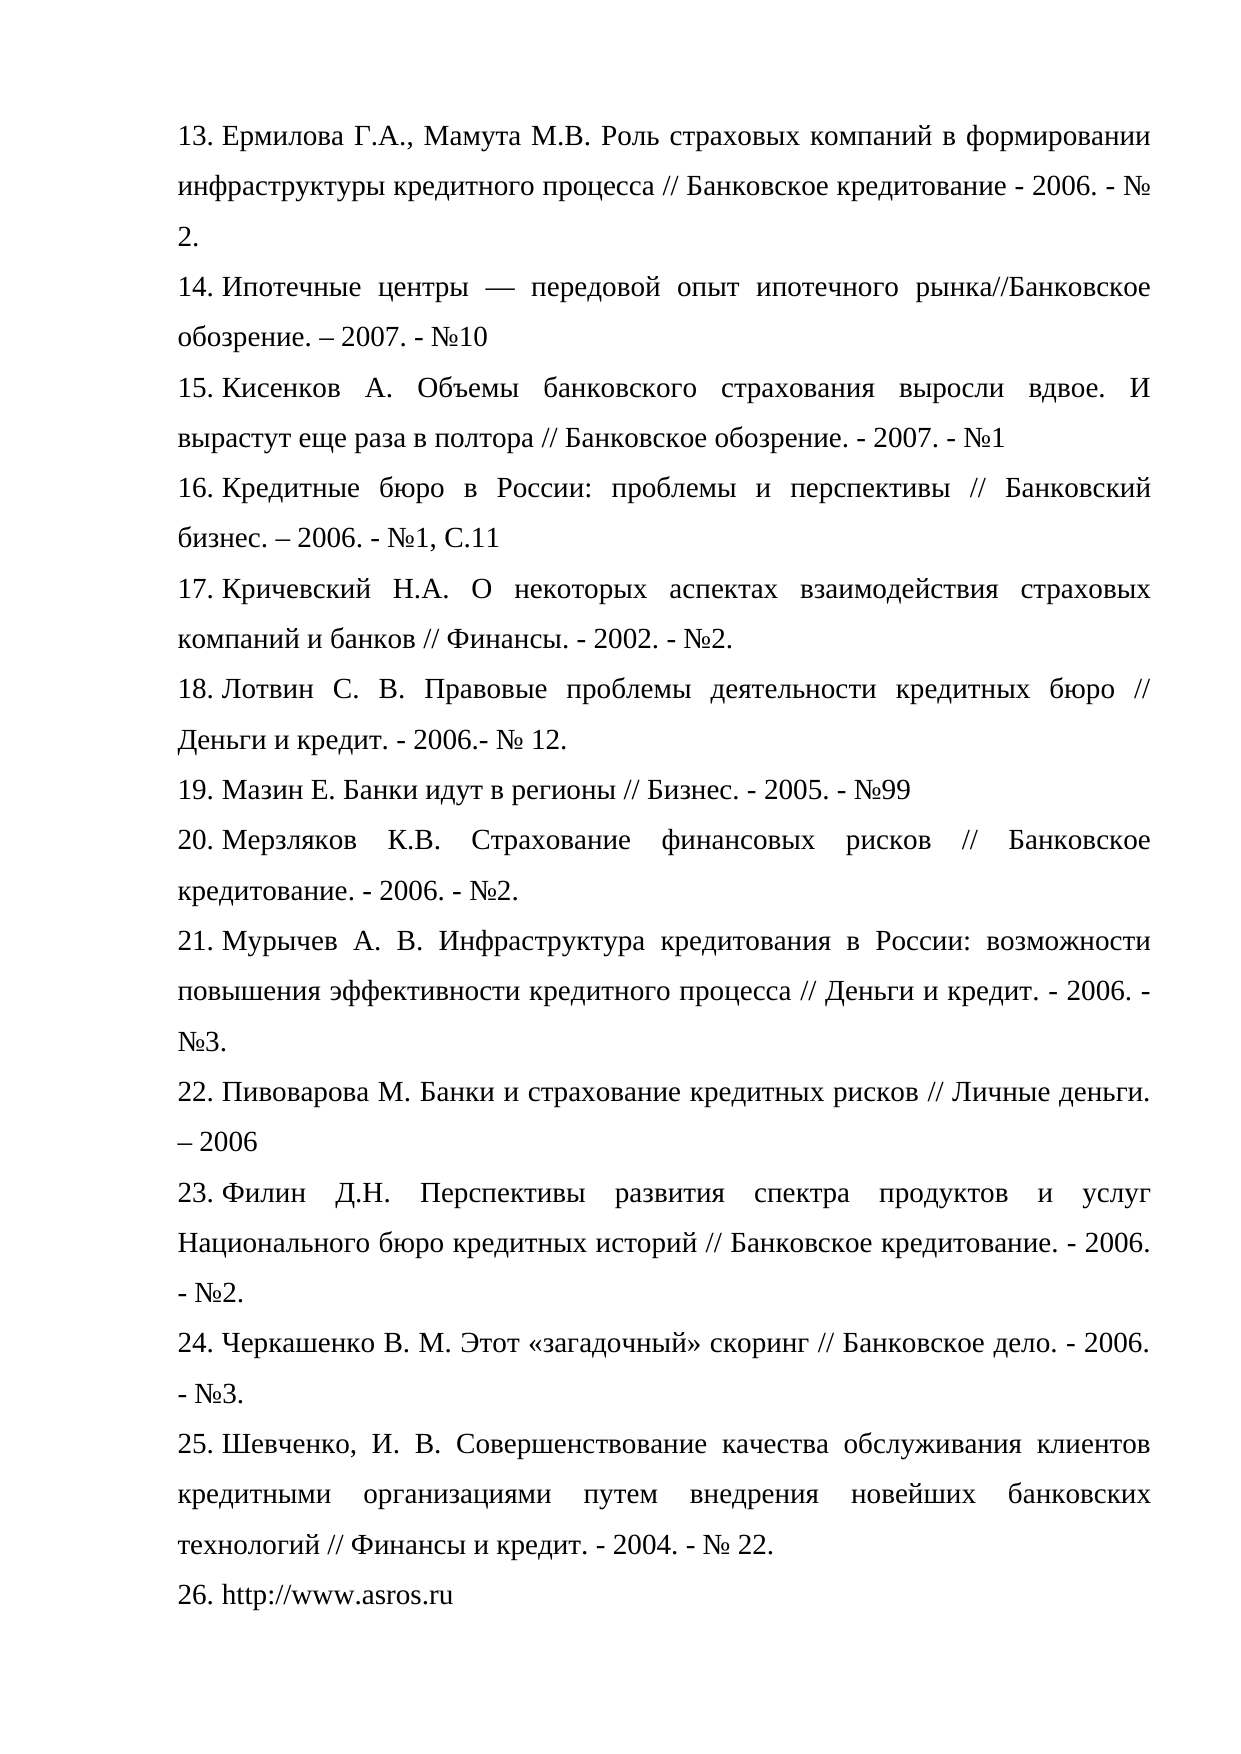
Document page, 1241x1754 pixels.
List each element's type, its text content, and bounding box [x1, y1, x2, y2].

list Мерзляков К.В. Страхование финансовых рисков // Банковское кредитование. - 2006. - №2. [177, 822, 1152, 906]
list Черкашенко В. М. Этот «загадочный» скоринг // Банковское дело. - 2006. - №3. [177, 1326, 1152, 1409]
list Кредитные бюро в России: проблемы и перспективы // Банковский бизнес. – 2006. - №1, С.11 [177, 470, 1152, 554]
list Мазин Е. Банки идут в регионы // Бизнес. - 2005. - №99 [177, 772, 1152, 806]
list Кричевский Н.А. О некоторых аспектах взаимодействия страховых компаний и банков // Финансы. - 2002. - №2. [177, 571, 1152, 655]
list Кисенков А. Объемы банковского страхования выросли вдвое. И вырастут еще раза в полтора // Банковское обозрение. - 2007. - №1 [177, 370, 1152, 453]
list Лотвин С. В. Правовые проблемы деятельности кредитных бюро // Деньги и кредит. - 2006.- № 12. [177, 672, 1152, 755]
list http://www.asros.ru [177, 1577, 1152, 1611]
list Ермилова Г.А., Мамута М.В. Роль страховых компаний в формировании инфраструктуры кредитного процесса // Банковское кредитование - 2006. - № 2. [177, 118, 1152, 252]
list Шевченко, И. В. Совершенствование качества обслуживания клиентов кредитными организациями путем внедрения новейших банковских технологий // Финансы и кредит. - 2004. - № 22. [177, 1426, 1152, 1560]
list Пивоварова М. Банки и страхование кредитных рисков // Личные деньги. – 2006 [177, 1074, 1152, 1158]
list Ипотечные центры — передовой опыт ипотечного рынка//Банковское обозрение. – 2007. - №10 [177, 269, 1152, 353]
list Филин Д.Н. Перспективы развития спектра продуктов и услуг Национального бюро кредитных историй // Банковское кредитование. - 2006. - №2. [177, 1175, 1152, 1309]
list Мурычев А. В. Инфраструктура кредитования в России: возможности повышения эффективности кредитного процесса // Деньги и кредит. - 2006. - №3. [177, 923, 1152, 1057]
